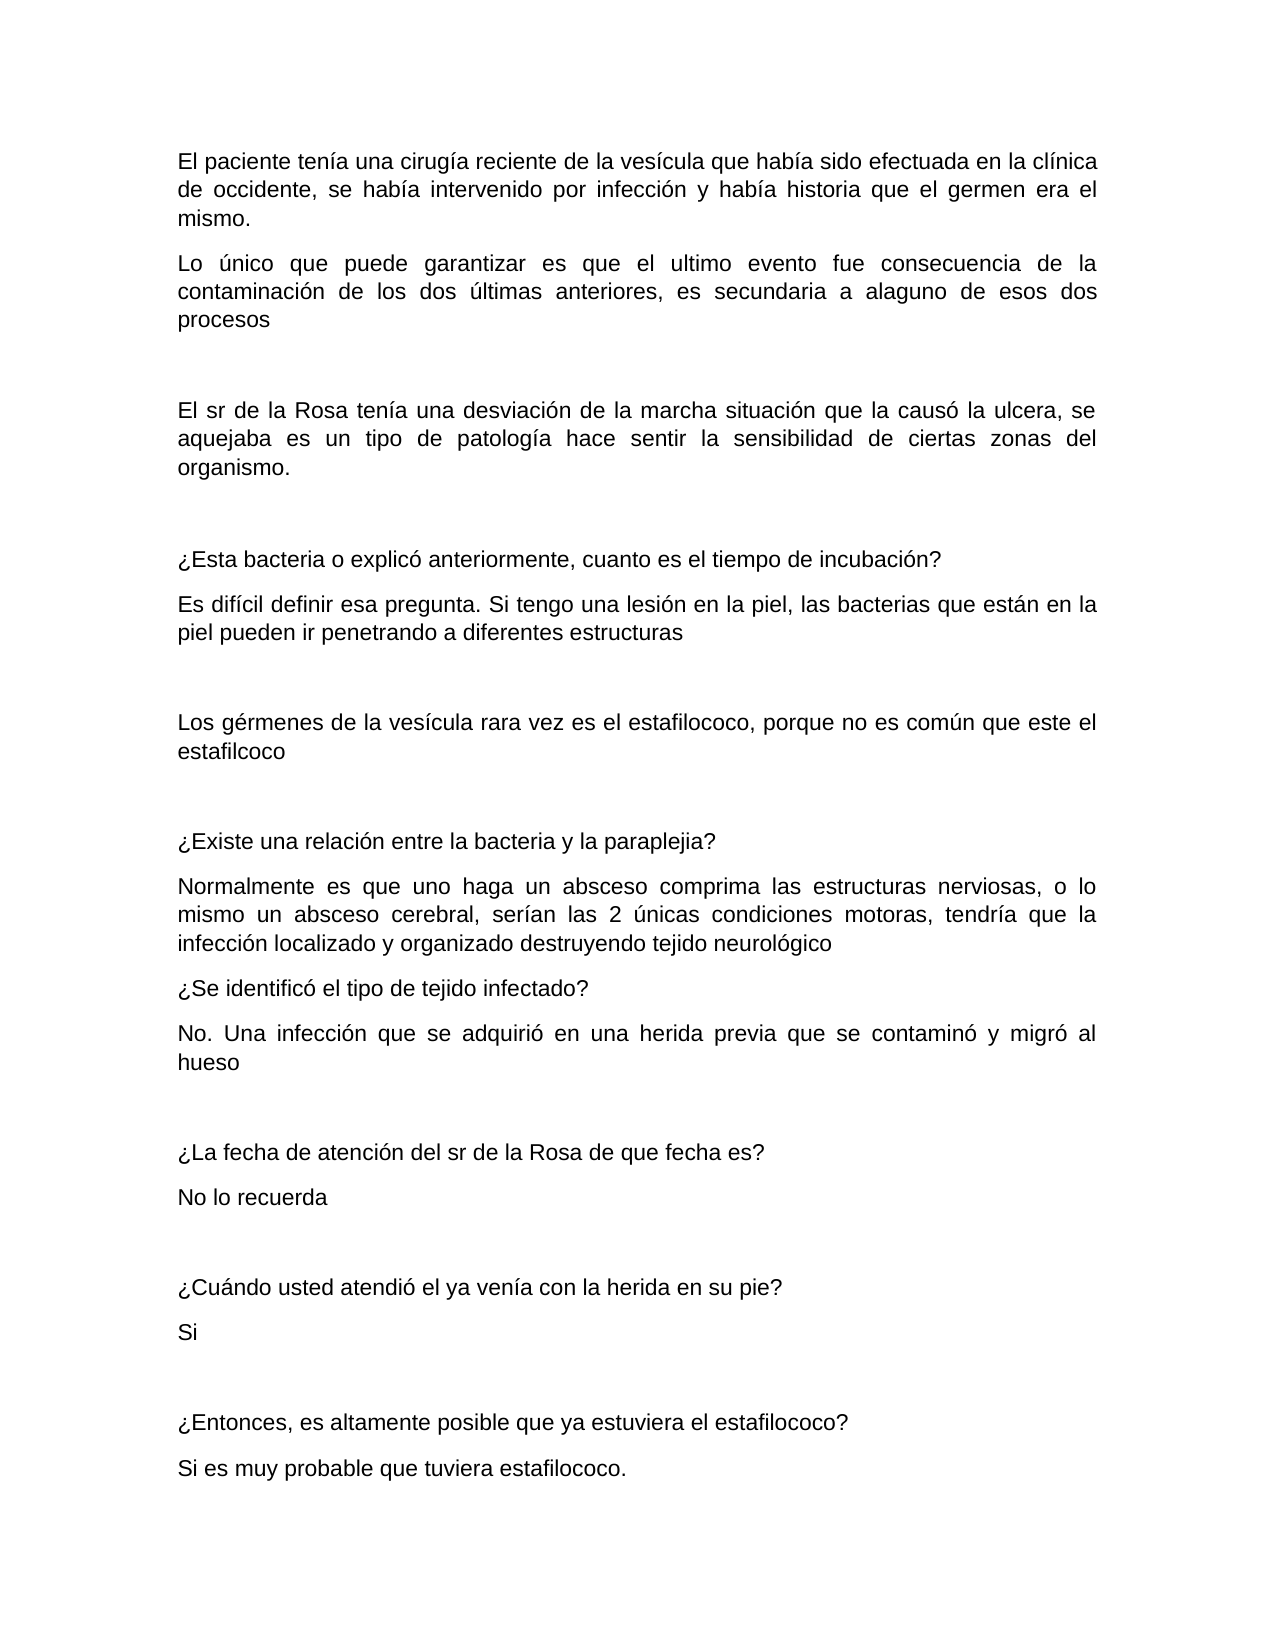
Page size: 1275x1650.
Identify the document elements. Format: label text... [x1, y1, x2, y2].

text El paciente tenía una cirugía reciente de la vesícula que había sido efectuada en la clínica de occidente, se había intervenido por infección y había historia que el germen era el mismo. [177, 148, 1098, 231]
text ¿La fecha de atención del sr de la Rosa de que fecha es? [177, 1139, 1098, 1165]
text Es difícil definir esa pregunta. Si tengo una lesión en la piel, las bacterias que están en la piel pueden ir penetrando a diferentes estructuras [177, 591, 1098, 645]
text Los gérmenes de la vesícula rara vez es el estafilococo, porque no es común que este el estafilcoco [177, 709, 1098, 764]
text ¿Entonces, es altamente posible que ya estuviera el estafilococo? [177, 1409, 1098, 1436]
text Si es muy probable que tuviera estafilococo. [177, 1454, 1098, 1481]
text ¿Cuándo usted atendió el ya venía con la herida en su pie? [177, 1274, 1098, 1300]
text Normalmente es que uno haga un absceso comprima las estructuras nerviosas, o lo mismo un absceso cerebral, serían las 2 únicas condiciones motoras, tendría que la infección localizado y organizado destruyendo tejido neurológico [177, 873, 1098, 956]
text Si [177, 1319, 1098, 1346]
text No lo recuerda [177, 1184, 1098, 1210]
text No. Una infección que se adquirió en una herida previa que se contaminó y migró al hueso [177, 1020, 1098, 1075]
text ¿Se identificó el tipo de tejido infectado? [177, 975, 1098, 1001]
text El sr de la Rosa tenía una desviación de la marcha situación que la causó la ulcera, se aquejaba es un tipo de patología hace sentir la sensibilidad de ciertas zonas del organismo. [177, 397, 1098, 480]
text ¿Existe una relación entre la bacteria y la paraplejia? [177, 828, 1098, 854]
text ¿Esta bacteria o explicó anteriormente, cuanto es el tiempo de incubación? [177, 546, 1098, 572]
text Lo único que puede garantizar es que el ultimo evento fue consecuencia de la contaminación de los dos últimas anteriores, es secundaria a alaguno de esos dos procesos [177, 249, 1098, 333]
